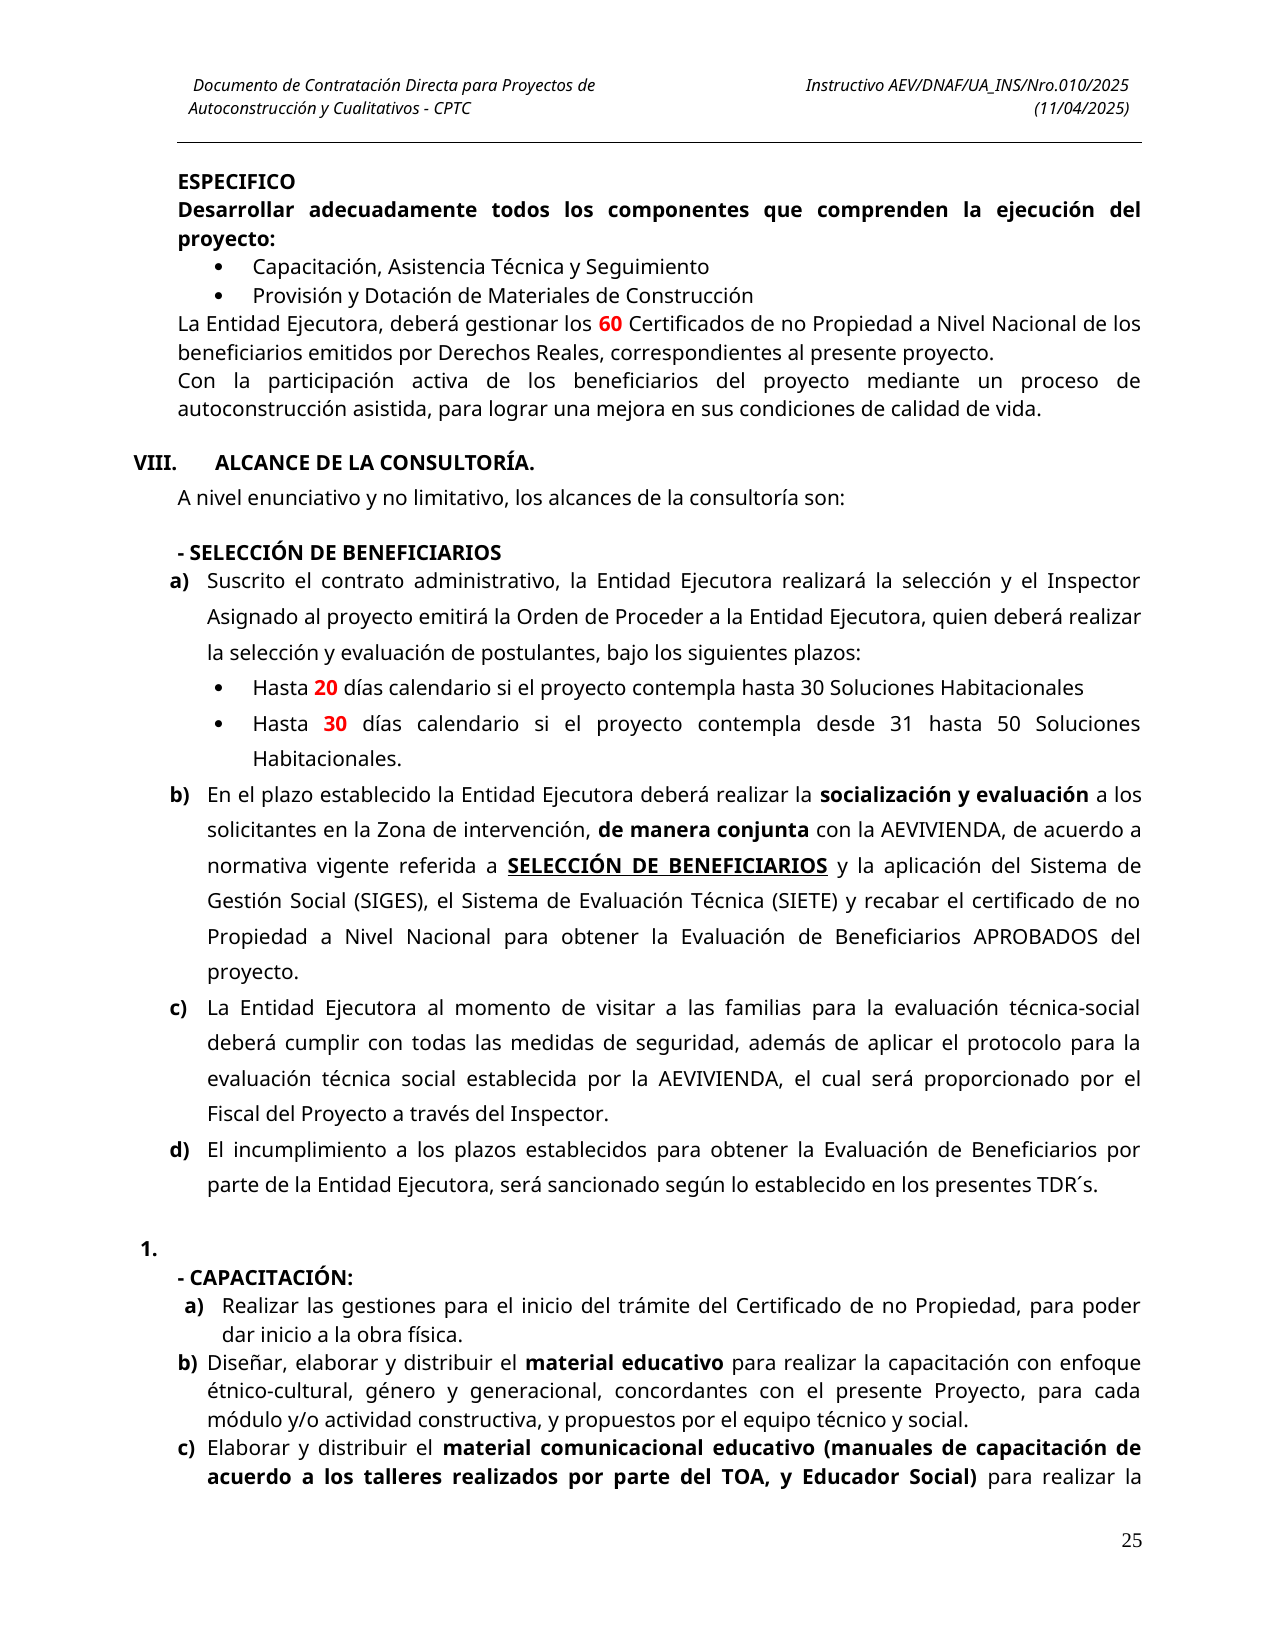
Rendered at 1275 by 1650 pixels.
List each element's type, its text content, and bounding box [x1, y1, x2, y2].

text - CAPACITACIÓN: [177, 1263, 1142, 1291]
text A nivel enunciativo y no limitativo, los alcances de la consultoría son: [177, 483, 1142, 511]
text La Entidad Ejecutora, deberá gestionar los 60 Certificados de no Propiedad a Nivel Nacional de los beneficiarios emitidos por Derechos Reales, correspondientes al presente proyecto. [177, 309, 1142, 366]
list El incumplimiento a los plazos establecidos para obtener la Evaluación de Beneficiarios por parte de la Entidad Ejecutora, será sancionado según lo establecido en los presentes TDR´s. [169, 1135, 1142, 1199]
list Suscrito el contrato administrativo, la Entidad Ejecutora realizará la selección y el Inspector Asignado al proyecto emitirá la Orden de Proceder a la Entidad Ejecutora, quien deberá realizar la selección y evaluación de postulantes, bajo los siguientes plazos: [169, 567, 1142, 666]
list ALCANCE DE LA CONSULTORÍA. [177, 448, 1142, 476]
list Provisión y Dotación de Materiales de Construcción [215, 281, 1142, 309]
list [177, 1433, 1142, 1490]
list En el plazo establecido la Entidad Ejecutora deberá realizar la socialización y evaluación a los solicitantes en la Zona de intervención, de manera conjunta con la AEVIVIENDA, de acuerdo a normativa vigente referida a SELECCIÓN DE BENEFICIARIOS y la aplicación del Sistema de Gestión Social (SIGES), el Sistema de Evaluación Técnica (SIETE) y recabar el certificado de no Propiedad a Nivel Nacional para obtener la Evaluación de Beneficiarios APROBADOS del proyecto. [169, 780, 1142, 986]
text - SELECCIÓN DE BENEFICIARIOS [177, 538, 1142, 567]
list La Entidad Ejecutora al momento de visitar a las familias para la evaluación técnica-social deberá cumplir con todas las medidas de seguridad, además de aplicar el protocolo para la evaluación técnica social establecida por la AEVIVIENDA, el cual será proporcionado por el Fiscal del Proyecto a través del Inspector. [169, 993, 1142, 1128]
list Diseñar, elaborar y distribuir el material educativo para realizar la capacitación con enfoque étnico-cultural, género y generacional, concordantes con el presente Proyecto, para cada módulo y/o actividad constructiva, y propuestos por el equipo técnico y social. [177, 1348, 1142, 1433]
text ESPECIFICO [177, 167, 1142, 196]
text Con la participación activa de los beneficiarios del proyecto mediante un proceso de autoconstrucción asistida, para lograr una mejora en sus condiciones de calidad de vida. [177, 366, 1142, 423]
list Realizar las gestiones para el inicio del trámite del Certificado de no Propiedad, para poder dar inicio a la obra física. [184, 1291, 1142, 1348]
list Capacitación, Asistencia Técnica y Seguimiento [215, 252, 1142, 281]
text Desarrollar adecuadamente todos los componentes que comprenden la ejecución del proyecto: [177, 196, 1142, 252]
list Hasta 30 días calendario si el proyecto contempla desde 31 hasta 50 Soluciones Habitacionales. [215, 709, 1142, 773]
list Hasta 20 días calendario si el proyecto contempla hasta 30 Soluciones Habitacionales [215, 673, 1142, 702]
